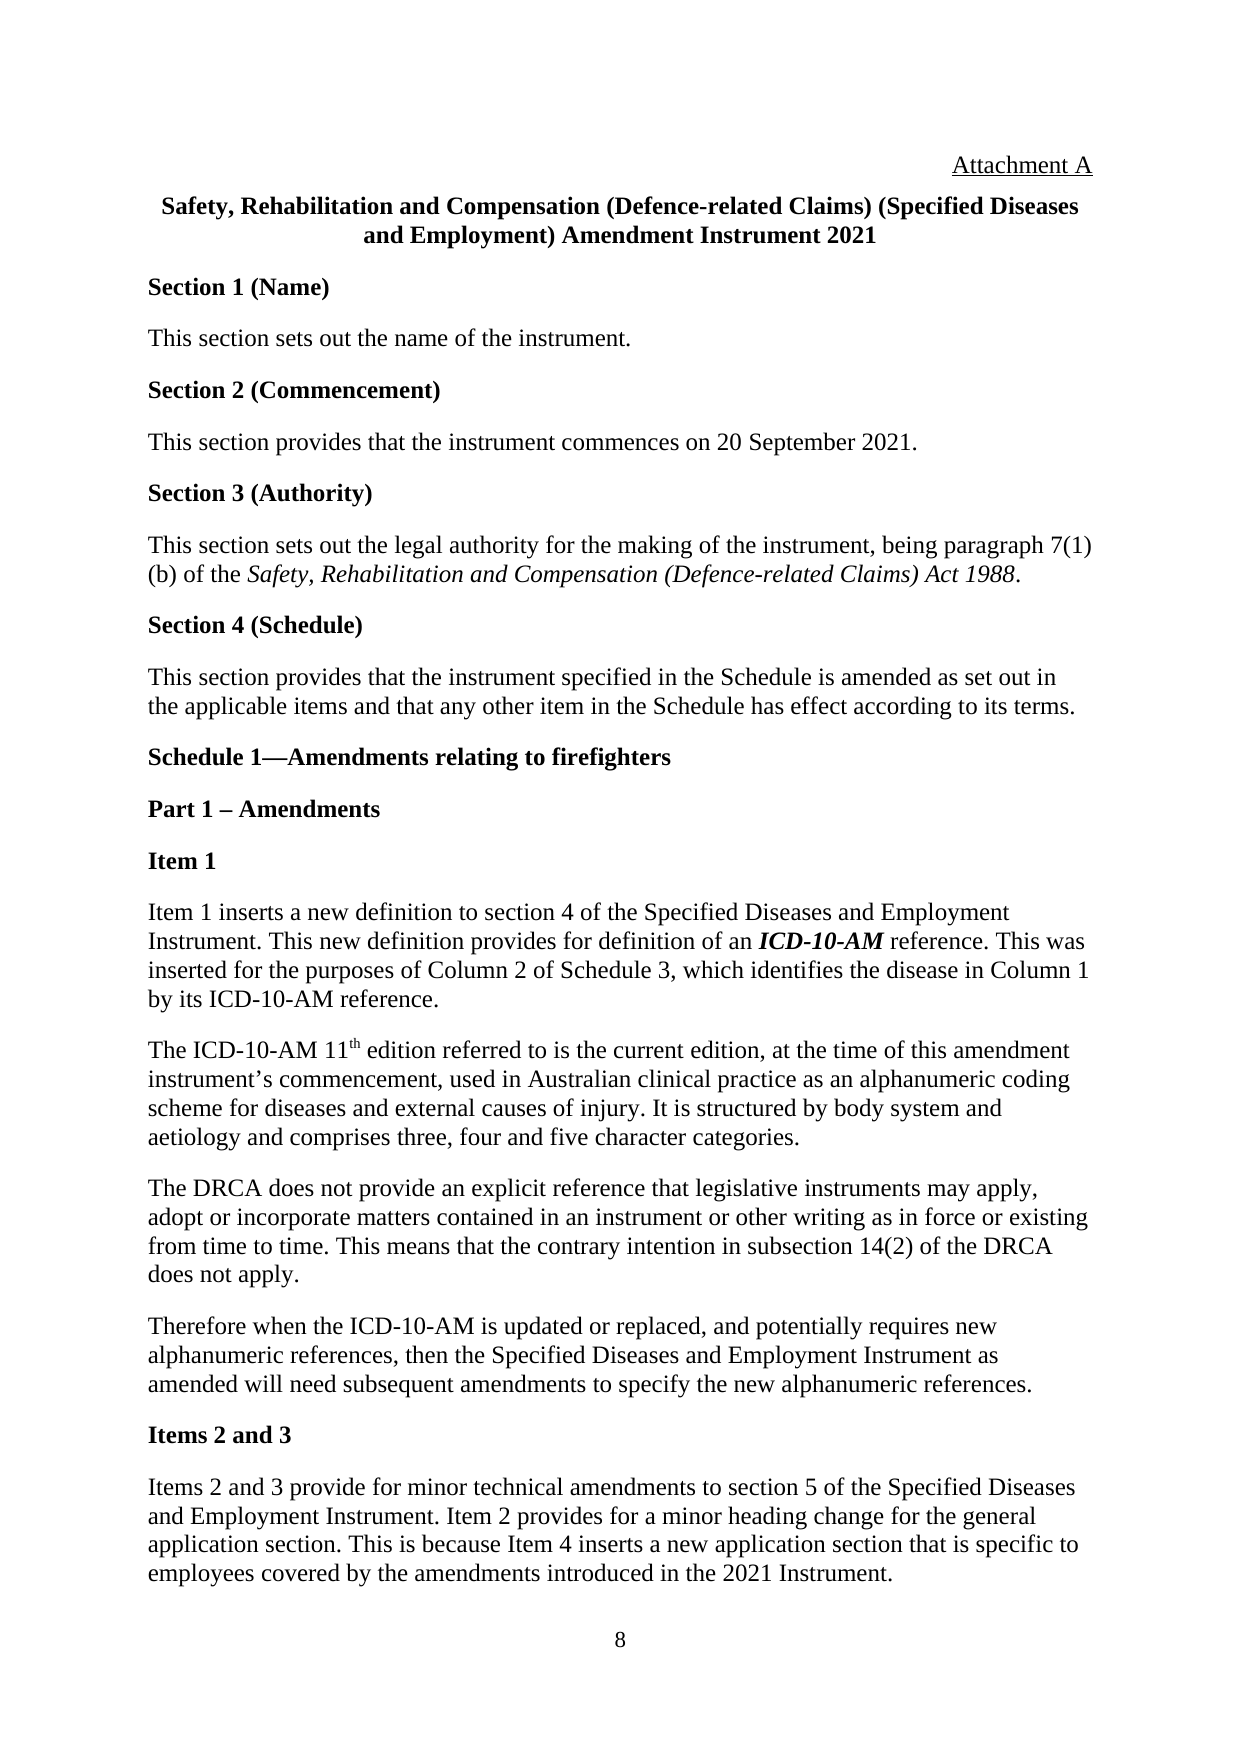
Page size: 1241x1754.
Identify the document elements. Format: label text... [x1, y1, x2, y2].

text Attachment A [148, 150, 1092, 179]
text Part 1 – Amendments [148, 794, 1092, 823]
text Item 1 [148, 846, 1092, 874]
text Schedule 1—Amendments relating to firefighters [148, 742, 1092, 771]
text The ICD-10-AM 11th edition referred to is the current edition, at the time of this amendment instrument’s commencement, used in Australian clinical practice as an alphanumeric coding scheme for diseases and external causes of injury. It is structured by body system and aetiology and comprises three, four and five character categories. [148, 1035, 1092, 1150]
text This section sets out the legal authority for the making of the instrument, being paragraph 7(1)(b) of the Safety, Rehabilitation and Compensation (Defence-related Claims) Act 1988. [148, 530, 1092, 587]
text Section 3 (Authority) [148, 478, 1092, 507]
text This section sets out the name of the instrument. [148, 323, 1092, 352]
text This section provides that the instrument specified in the Schedule is amended as set out in the applicable items and that any other item in the Schedule has effect according to its terms. [148, 662, 1092, 719]
text Items 2 and 3 [148, 1420, 1092, 1449]
text The DRCA does not provide an explicit reference that legislative instruments may apply, adopt or incorporate matters contained in an instrument or other writing as in force or existing from time to time. This means that the contrary intention in subsection 14(2) of the DRCA does not apply. [148, 1173, 1092, 1288]
text This section provides that the instrument commences on 20 September 2021. [148, 427, 1092, 455]
text Items 2 and 3 provide for minor technical amendments to section 5 of the Specified Diseases and Employment Instrument. Item 2 provides for a minor heading change for the general application section. This is because Item 4 inserts a new application section that is specific to employees covered by the amendments introduced in the 2021 Instrument. [148, 1472, 1092, 1587]
text Section 1 (Name) [148, 272, 1092, 300]
text Section 4 (Schedule) [148, 610, 1092, 639]
text Item 1 inserts a new definition to section 4 of the Specified Diseases and Employment Instrument. This new definition provides for definition of an ICD-10-AM reference. This was inserted for the purposes of Column 2 of Schedule 3, which identifies the disease in Column 1 by its ICD-10-AM reference. [148, 897, 1092, 1012]
text Section 2 (Commencement) [148, 375, 1092, 404]
text Safety, Rehabilitation and Compensation (Defence-related Claims) (Specified Diseases and Employment) Amendment Instrument 2021 [148, 191, 1092, 249]
text Therefore when the ICD-10-AM is updated or replaced, and potentially requires new alphanumeric references, then the Specified Diseases and Employment Instrument as amended will need subsequent amendments to specify the new alphanumeric references. [148, 1311, 1092, 1397]
